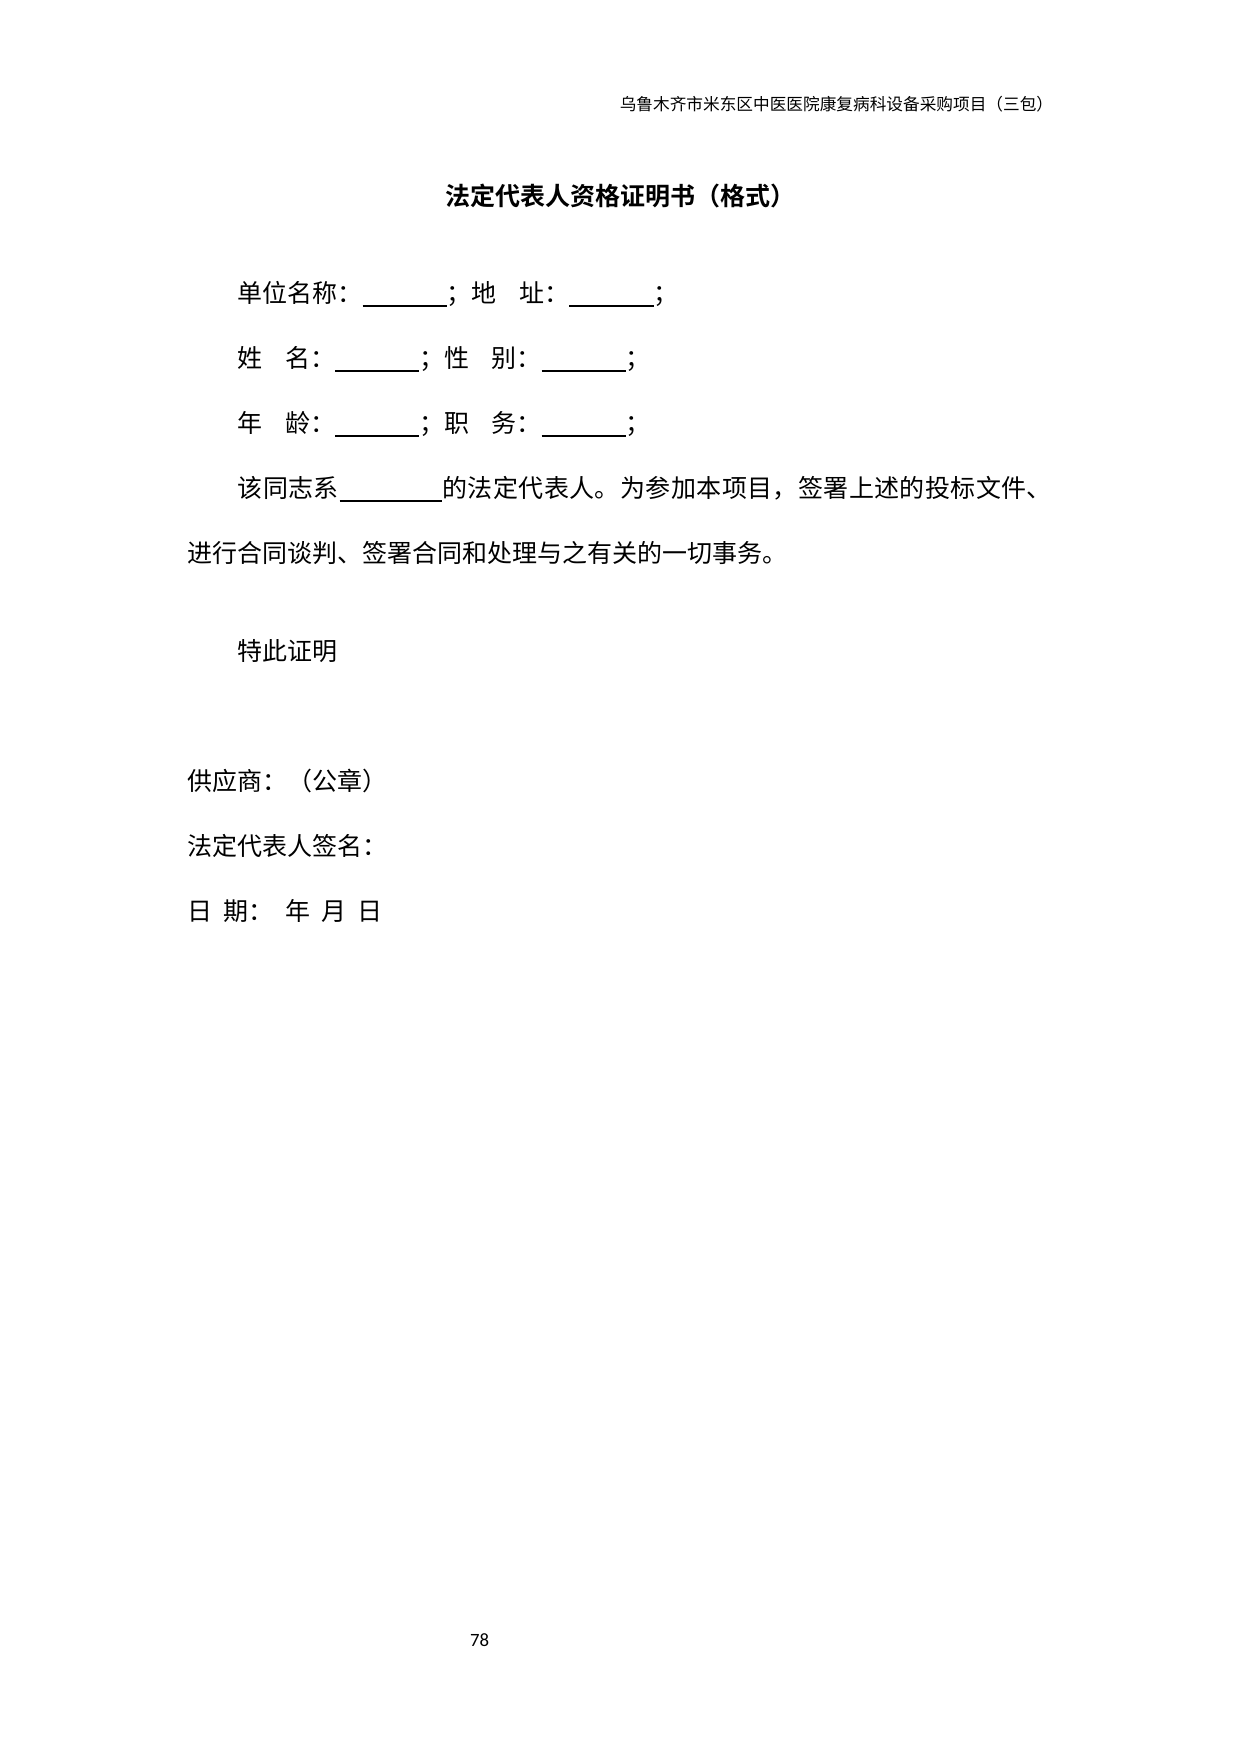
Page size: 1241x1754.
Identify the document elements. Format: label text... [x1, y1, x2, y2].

text 年 龄： ；职 务： ； [187, 389, 1053, 454]
text 单位名称： ；地 址： ； [187, 259, 1053, 324]
text 特此证明 [187, 617, 1053, 682]
text 法定代表人资格证明书（格式） [187, 162, 1053, 227]
text 日 期： 年 月 日 [187, 877, 1053, 942]
text 法定代表人签名： [187, 812, 1053, 877]
text 该同志系 的法定代表人。为参加本项目，签署上述的投标文件、进行合同谈判、签署合同和处理与之有关的一切事务。 [187, 454, 1053, 584]
text 姓 名： ；性 别： ； [187, 324, 1053, 389]
text 供应商：（公章） [187, 747, 1053, 812]
